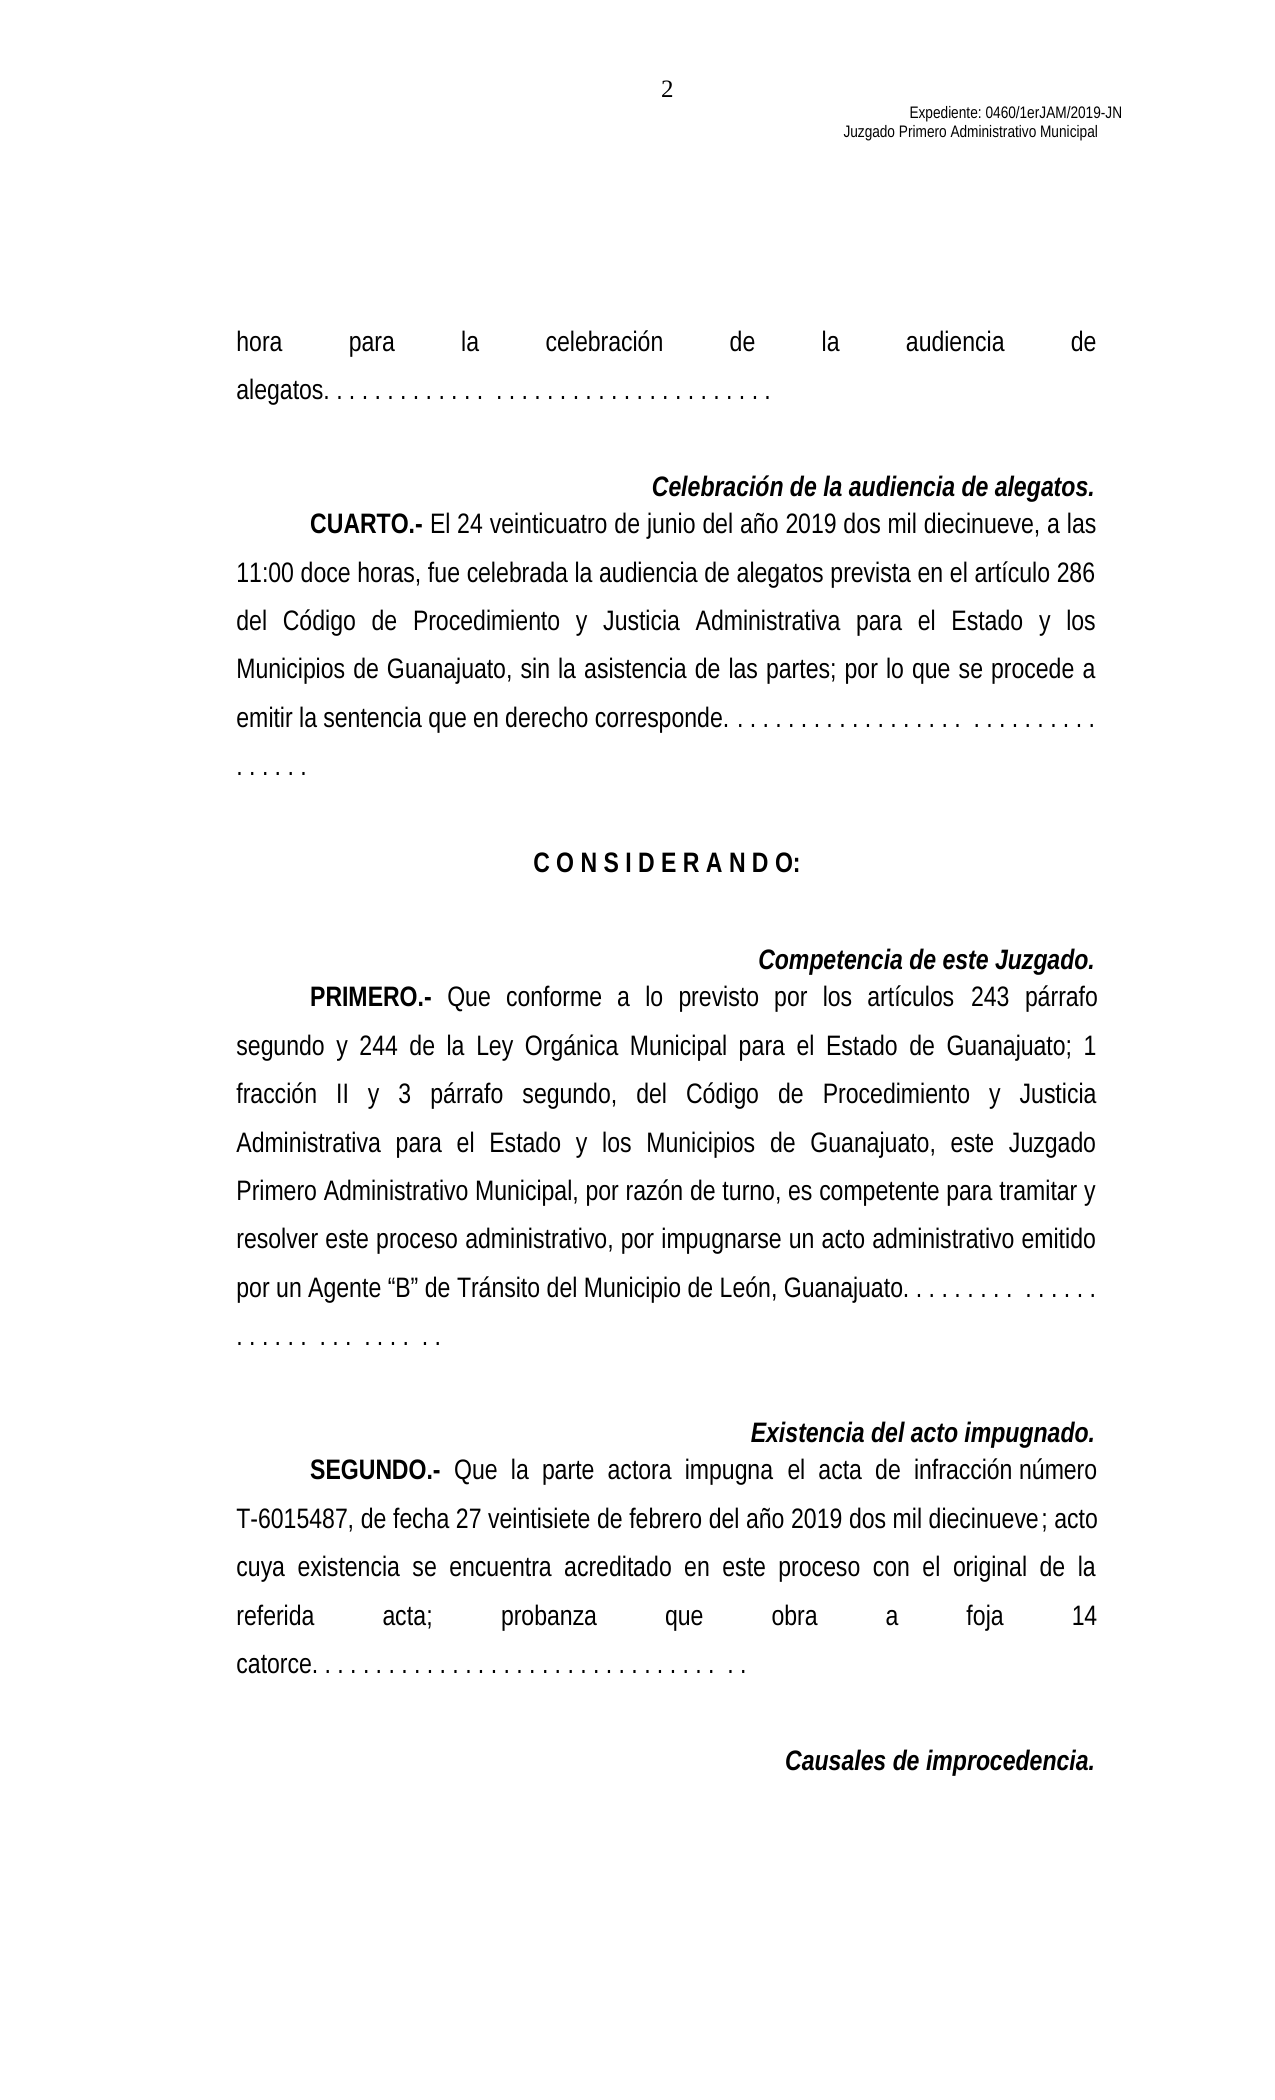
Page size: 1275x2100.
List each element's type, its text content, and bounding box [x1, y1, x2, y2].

text Celebración de la audiencia de alegatos. [236, 470, 1098, 502]
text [236, 325, 1098, 406]
text SEGUNDO.- Que la parte actora impugna el acta de infracción número T-6015487, de fecha 27 veintisiete de febrero del año 2019 dos mil diecinueve; acto cuya existencia se encuentra acreditado en este proceso con el original de la referida acta; probanza que obra a foja 14 catorce. . . . . . . . . . . . . . . . . . . . . . . . . . . . . . . . . . [236, 1453, 1098, 1679]
text Causales de improcedencia. [236, 1744, 1098, 1776]
text PRIMERO.- Que conforme a lo previsto por los artículos 243 párrafo segundo y 244 de la Ley Orgánica Municipal para el Estado de Guanajuato; 1 fracción II y 3 párrafo segundo, del Código de Procedimiento y Justicia Administrativa para el Estado y los Municipios de Guanajuato, este Juzgado Primero Administrativo Municipal, por razón de turno, es competente para tramitar y resolver este proceso administrativo, por impugnarse un acto administrativo emitido por un Agente “B” de Tránsito del Municipio de León, Guanajuato. . . . . . . . . . . . . . . . . . . . . . . . . . . . . . [236, 980, 1098, 1352]
text C O N S I D E R A N D O: [236, 846, 1098, 879]
text Existencia del acto impugnado. [236, 1416, 1098, 1448]
text Competencia de este Juzgado. [236, 943, 1098, 976]
text CUARTO.- El 24 veinticuatro de junio del año 2019 dos mil diecinueve, a las 11:00 doce horas, fue celebrada la audiencia de alegatos prevista en el artículo 286 del Código de Procedimiento y Justicia Administrativa para el Estado y los Municipios de Guanajuato, sin la asistencia de las partes; por lo que se procede a emitir la sentencia que en derecho corresponde. . . . . . . . . . . . . . . . . . . . . . . . . . . . . . . . . . . [236, 507, 1098, 782]
